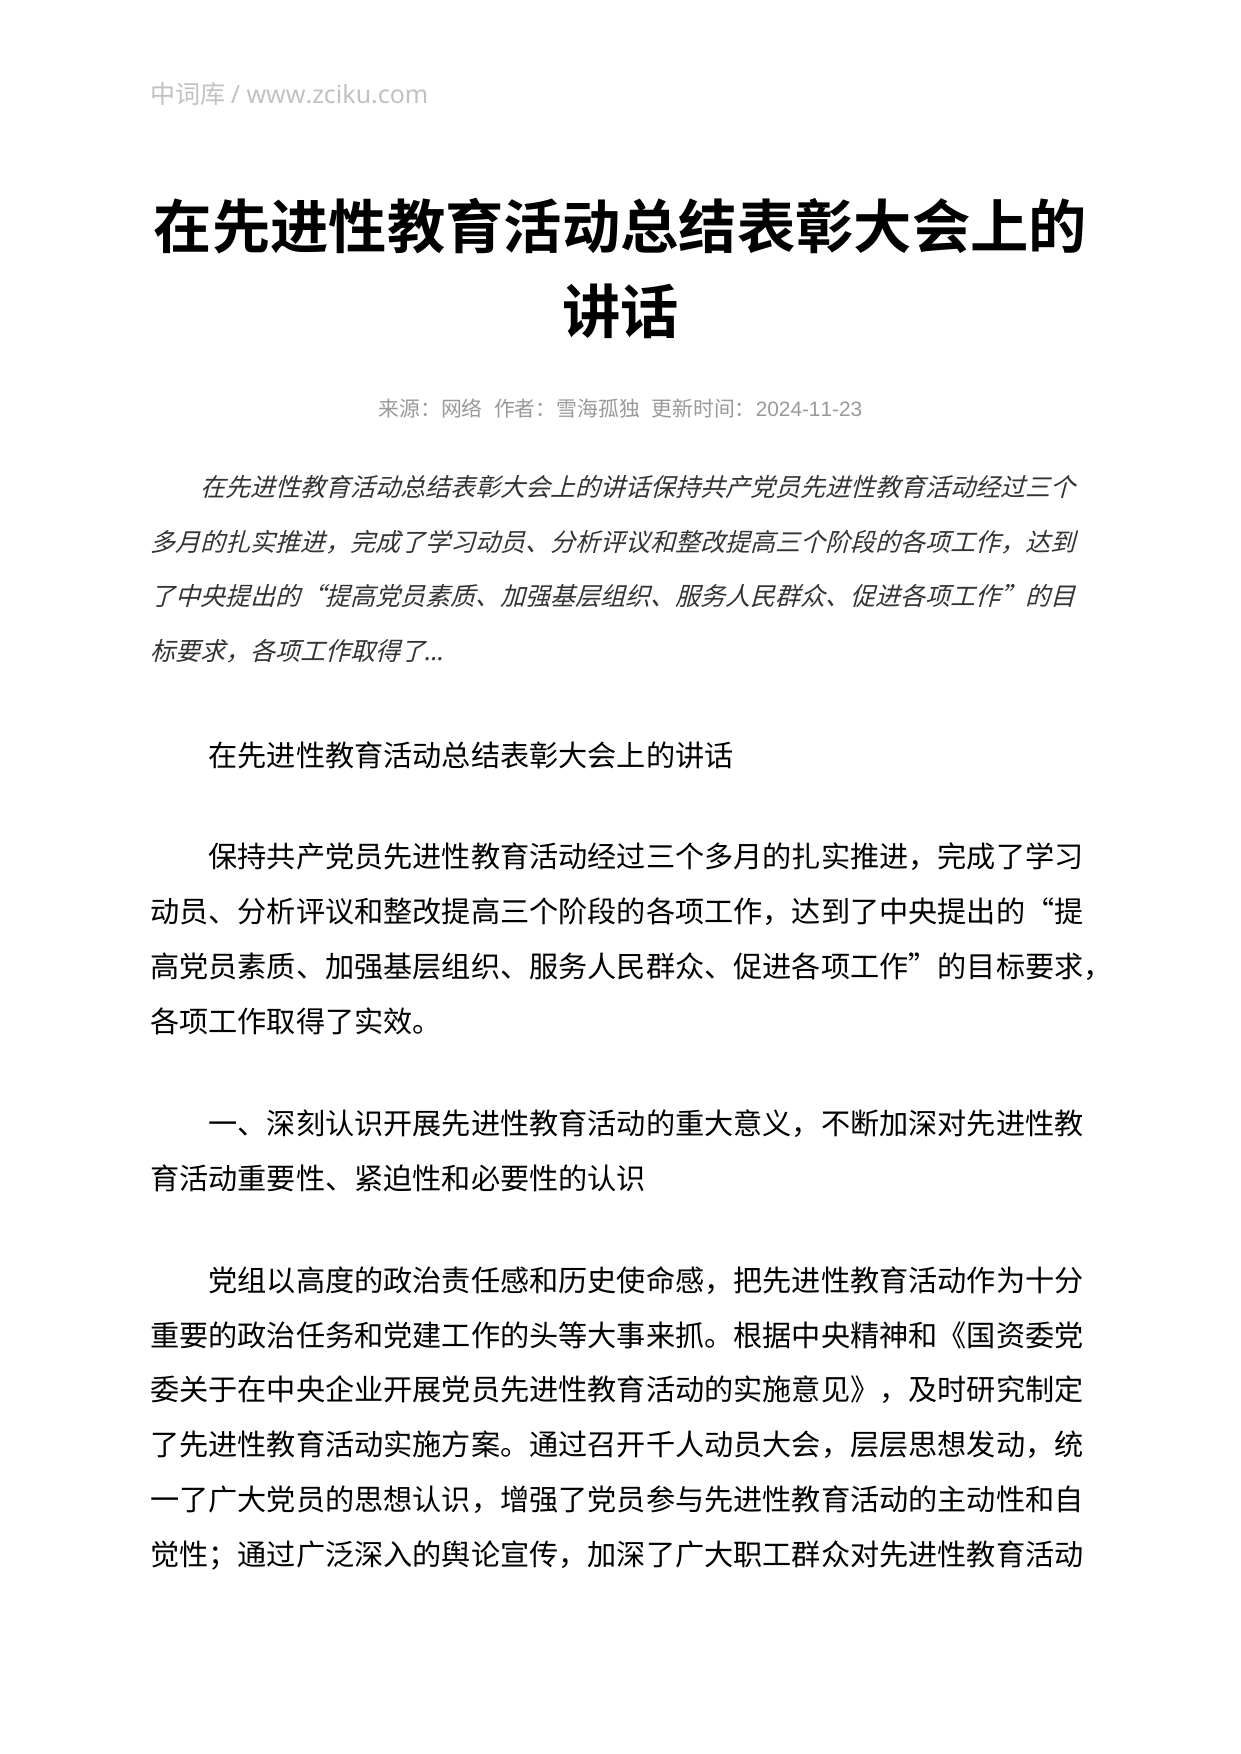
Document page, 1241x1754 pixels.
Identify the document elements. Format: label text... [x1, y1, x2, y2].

subtitle 在先进性教育活动总结表彰大会上的讲话 [150, 181, 1090, 350]
text 保持共产党员先进性教育活动经过三个多月的扎实推进，完成了学习动员、分析评议和整改提高三个阶段的各项工作，达到了中央提出的“提高党员素质、加强基层组织、服务人民群众、促进各项工作”的目标要求，各项工作取得了实效。 [150, 834, 1090, 1041]
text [150, 1257, 1090, 1574]
text 在先进性教育活动总结表彰大会上的讲话 [150, 732, 1090, 774]
text 一、深刻认识开展先进性教育活动的重大意义，不断加深对先进性教育活动重要性、紧迫性和必要性的认识 [150, 1101, 1090, 1198]
text 在先进性教育活动总结表彰大会上的讲话保持共产党员先进性教育活动经过三个多月的扎实推进，完成了学习动员、分析评议和整改提高三个阶段的各项工作，达到了中央提出的“提高党员素质、加强基层组织、服务人民群众、促进各项工作”的目标要求，各项工作取得了... [150, 468, 1090, 667]
text 来源：网络 作者：雪海孤独 更新时间：2024-11-23 [150, 397, 1090, 421]
